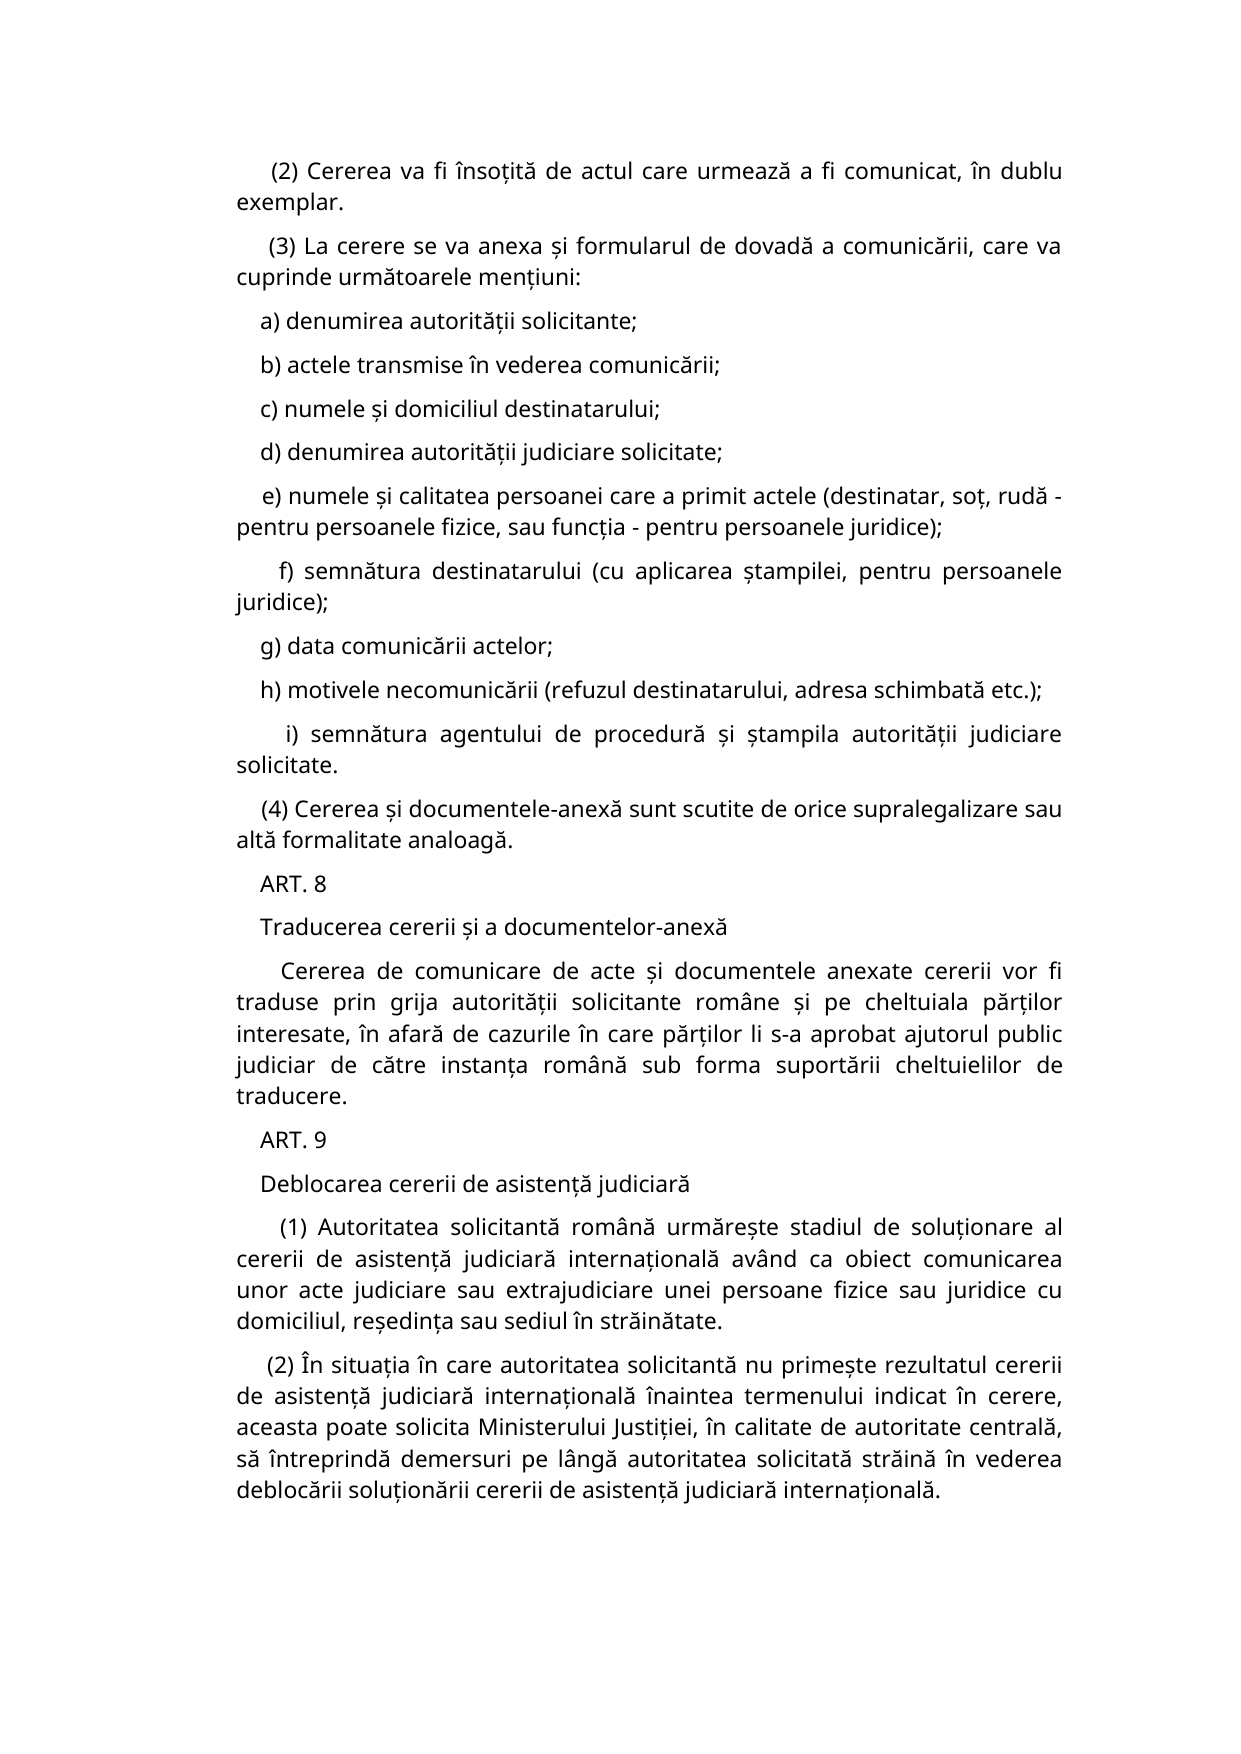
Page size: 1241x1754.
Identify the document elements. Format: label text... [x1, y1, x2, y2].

text b) actele transmise în vederea comunicării; [236, 349, 1064, 380]
text Deblocarea cererii de asistență judiciară [236, 1168, 1064, 1199]
text g) data comunicării actelor; [236, 630, 1064, 661]
text (1) Autoritatea solicitantă română urmărește stadiul de soluționare al cererii de asistență judiciară internațională având ca obiect comunicarea unor acte judiciare sau extrajudiciare unei persoane fizice sau juridice cu domiciliul, reședința sau sediul în străinătate. [236, 1211, 1064, 1336]
text d) denumirea autorității judiciare solicitate; [236, 436, 1064, 468]
text (4) Cererea și documentele-anexă sunt scutite de orice supralegalizare sau altă formalitate analoagă. [236, 793, 1064, 855]
text (3) La cerere se va anexa și formularul de dovadă a comunicării, care va cuprinde următoarele mențiuni: [236, 230, 1064, 293]
text Traducerea cererii și a documentelor-anexă [236, 911, 1064, 943]
text e) numele și calitatea persoanei care a primit actele (destinatar, soț, rudă - pentru persoanele fizice, sau funcția - pentru persoanele juridice); [236, 480, 1064, 543]
text f) semnătura destinatarului (cu aplicarea ștampilei, pentru persoanele juridice); [236, 555, 1064, 618]
text (2) În situația în care autoritatea solicitantă nu primește rezultatul cererii de asistență judiciară internațională înaintea termenului indicat în cerere, aceasta poate solicita Ministerului Justiției, în calitate de autoritate centrală, să întreprindă demersuri pe lângă autoritatea solicitată străină în vederea deblocării soluționării cererii de asistență judiciară internațională. [236, 1349, 1064, 1505]
text (2) Cererea va fi însoțită de actul care urmează a fi comunicat, în dublu exemplar. [236, 155, 1064, 218]
text ART. 9 [236, 1124, 1064, 1155]
text ART. 8 [236, 868, 1064, 899]
text c) numele și domiciliul destinatarului; [236, 393, 1064, 424]
text a) denumirea autorității solicitante; [236, 305, 1064, 336]
text i) semnătura agentului de procedură și ștampila autorității judiciare solicitate. [236, 718, 1064, 780]
text Cererea de comunicare de acte și documentele anexate cererii vor fi traduse prin grija autorității solicitante române și pe cheltuiala părților interesate, în afară de cazurile în care părților li s-a aprobat ajutorul public judiciar de către instanța română sub forma suportării cheltuielilor de traducere. [236, 955, 1064, 1111]
text h) motivele necomunicării (refuzul destinatarului, adresa schimbată etc.); [236, 674, 1064, 705]
